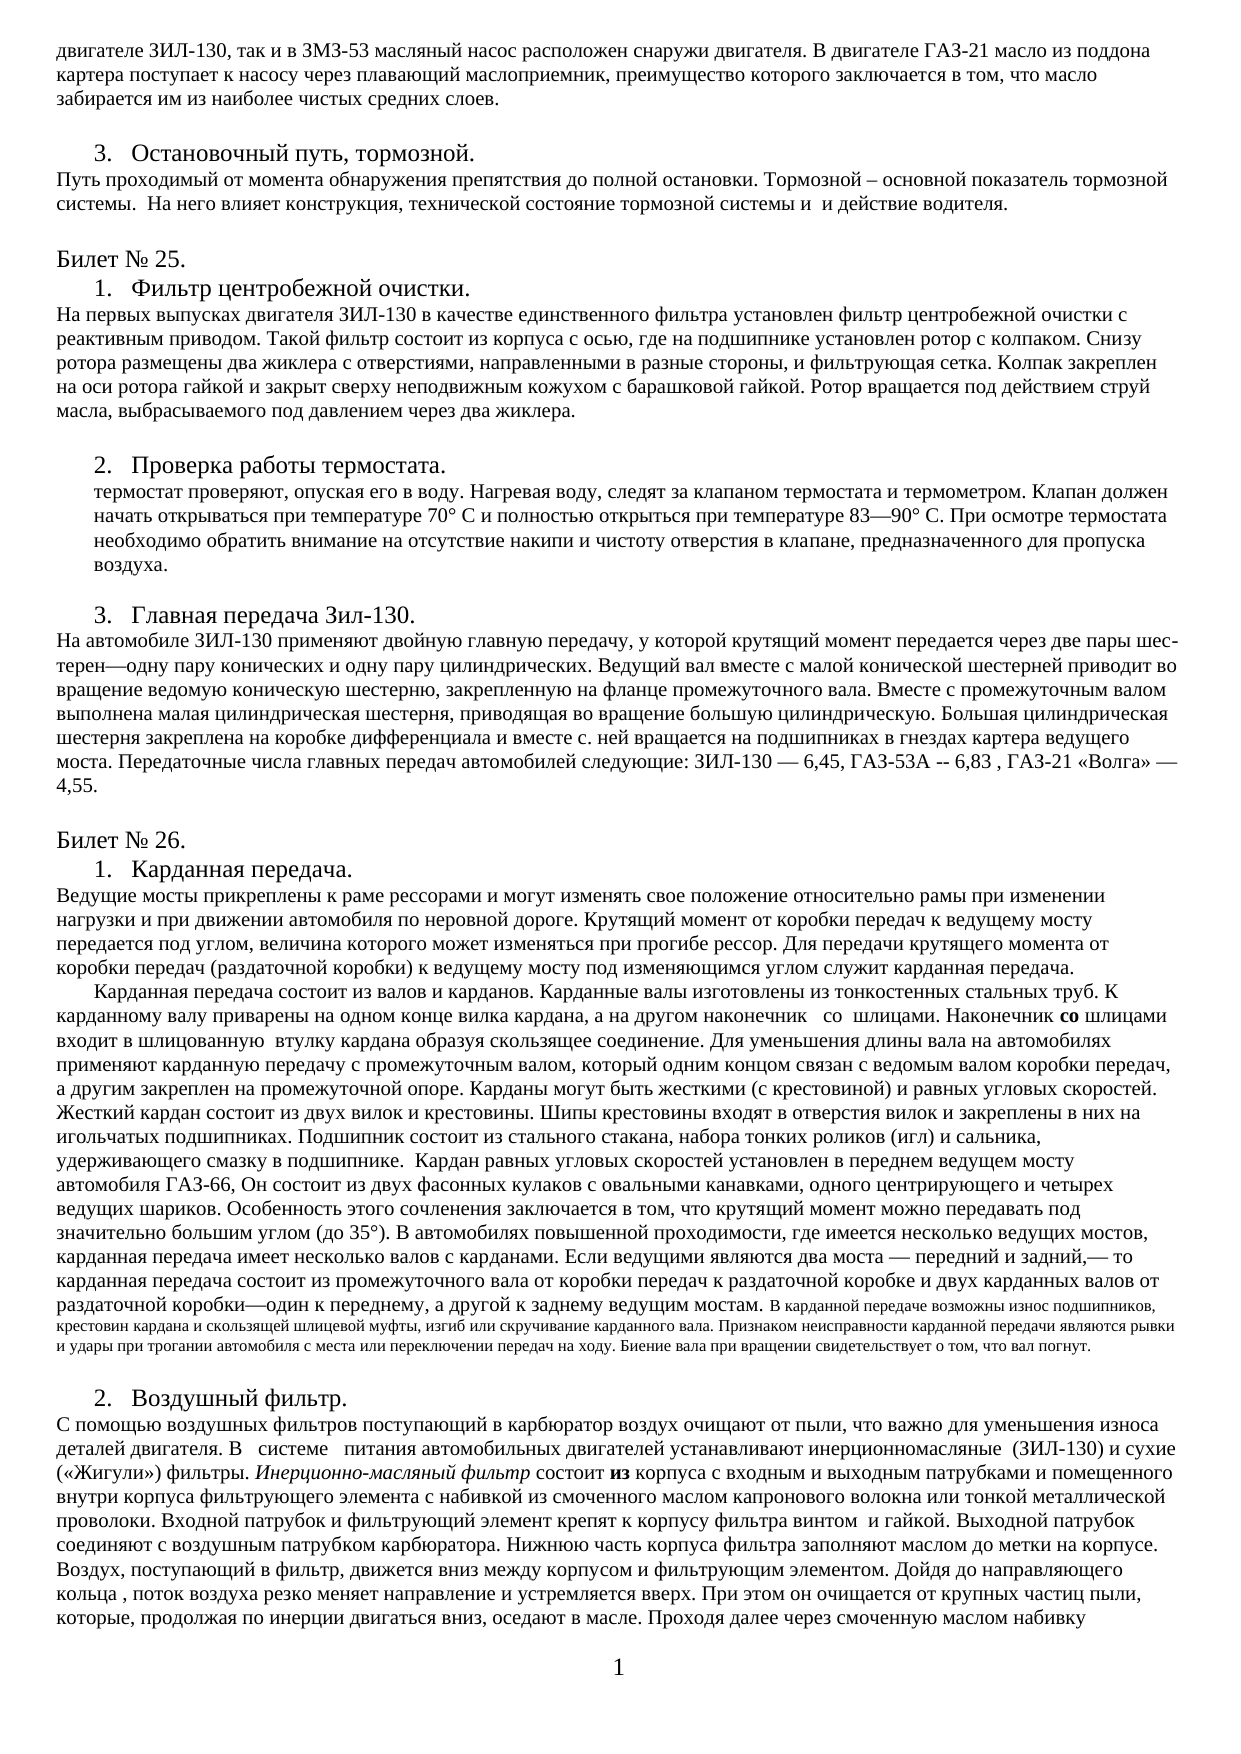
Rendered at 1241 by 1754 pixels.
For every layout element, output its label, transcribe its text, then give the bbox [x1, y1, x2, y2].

list Проверка работы термостата. [94, 451, 1181, 479]
text С помощью воздушных фильтров поступающий в карбюратор воздух очищают от пыли, что важно для уменьшения износа деталей двигателя. В системе питания автомобильных двигателей устанавливают инерционномасляные (ЗИЛ-130) и сухие («Жигули») фильтры. Инерционно-масляный фильтр состоит из корпуса с входным и выходным патрубками и помещенного внутри корпуса фильтрующего элемента с набивкой из смоченного маслом капронового волокна или тонкой металлической проволоки. Входной патрубок и фильтрующий элемент крепят к корпусу фильтра винтом и гайкой. Выходной патрубок соединяют с воздушным патрубком карбюратора. Нижнюю часть корпуса фильтра заполняют маслом до метки на корпусе. [56, 1412, 1181, 1556]
text Билет № 25. [56, 244, 1181, 273]
list Воздушный фильтр. [94, 1383, 1181, 1412]
text Путь проходимый от момента обнаружения препятствия до полной остановки. Тормозной – основной показатель тормозной системы. На него влияет конструкция, технической состояние тормозной системы и и действие водителя. [56, 167, 1181, 215]
list Главная передача Зил-130. [94, 600, 1181, 628]
text На первых выпусках двигателя ЗИЛ-130 в качестве единственного фильтра установлен фильтр центробежной очистки с реактивным приводом. Такой фильтр состоит из корпуса с осью, где на подшипнике установлен ротор с колпаком. Снизу ротора размещены два жиклера с отверстиями, направленными в разные стороны, и фильтрующая сетка. Колпак закреплен на оси ротора гайкой и закрыт сверху неподвижным кожухом с барашковой гайкой. Ротор вращается под действием струй масла, выбрасываемого под давлением через два жиклера. [56, 302, 1181, 422]
text Ведущие мосты прикреплены к раме рессорами и могут изменять свое положение относительно рамы при изменении нагрузки и при движении автомобиля по неровной дороге. Крутящий момент от коробки передач к ведущему мосту передается под углом, величина которого может изменяться при прогибе рессор. Для передачи крутящего момента от коробки передач (раздаточной коробки) к ведущему мосту под изменяющимся углом служит карданная передача. [56, 883, 1181, 979]
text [56, 1556, 1181, 1629]
text Карданная передача состоит из валов и карданов. Карданные валы изготовлены из тонкостенных стальных труб. К карданному валу приварены на одном конце вилка кардана, а на другом наконечник со шлицами. Наконечник со шлицами входит в шлицованную втулку кардана образуя скользящее соединение. Для уменьшения длины вала на автомобилях применяют карданную передачу с промежуточным валом, который одним концом связан с ведомым валом коробки передач, а другим закреплен на промежуточной опоре. Карданы могут быть жесткими (с крестовиной) и равных угловых скоростей. Жесткий кардан состоит из двух вилок и крестовины. Шипы крестовины входят в отверстия вилок и закреплены в них на игольчатых подшипниках. Подшипник состоит из стального стакана, набора тонких роликов (игл) и сальника, удерживающего смазку в подшипнике. Кардан равных угловых скоростей установлен в переднем ведущем мосту автомобиля ГАЗ-66, Он состоит из двух фасонных кулаков с овальными канавками, одного центрирующего и четырех ведущих шариков. Особенность этого сочленения заключается в том, что крутящий момент можно передавать под значительно большим углом (до 35°). В автомобилях повышенной проходимости, где имеется несколько ведущих мостов, карданная передача имеет несколько валов с карданами. Если ведущими являются два моста — передний и задний,— то карданная передача состоит из промежуточного вала от коробки передач к раздаточной коробке и двух карданных валов от раздаточной коробки—один к переднему, а другой к заднему ведущим мостам. В карданной передаче возможны износ подшипников, крестовин кардана и скользящей шлицевой муфты, изгиб или скручивание карданного вала. Признаком неисправности карданной передачи являются рывки и удары при трогании автомобиля с места или переключении передач на ходу. Биение вала при вращении свидетельствует о том, что вал погнут. [56, 979, 1181, 1354]
text Билет № 26. [56, 826, 1181, 854]
text На автомобиле ЗИЛ-130 применяют двойную главную передачу, у которой крутящий момент передается через две пары шестерен—одну пару конических и одну пару цилиндрических. Ведущий вал вместе с малой конической шестерней приводит во вращение ведомую коническую шестерню, закрепленную на фланце промежуточного вала. Вместе с промежуточным валом выполнена малая цилиндрическая шестерня, приводящая во вращение большую цилиндрическую. Большая цилиндрическая шестерня закреплена на коробке дифференциала и вместе с. ней вращается на подшипниках в гнездах картера ведущего моста. Передаточные числа главных передач автомобилей следующие: ЗИЛ-130 — 6,45, ГАЗ-53А -- 6,83 , ГАЗ-21 «Волга» — 4,55. [56, 628, 1181, 797]
list Остановочный путь, тормозной. [94, 138, 1181, 167]
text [56, 37, 1181, 110]
list Карданная передача. [94, 854, 1181, 883]
list Фильтр центробежной очистки. [94, 273, 1181, 302]
text термостат проверяют, опуская его в воду. Нагревая воду, следят за клапаном термостата и термометром. Клапан должен начать открываться при температуре 70° С и полностью открыться при температуре 83—90° С. При осмотре термостата необходимо обратить внимание на отсутствие накипи и чистоту отверстия в клапане, предназначенного для пропуска воздуха. [94, 479, 1181, 576]
